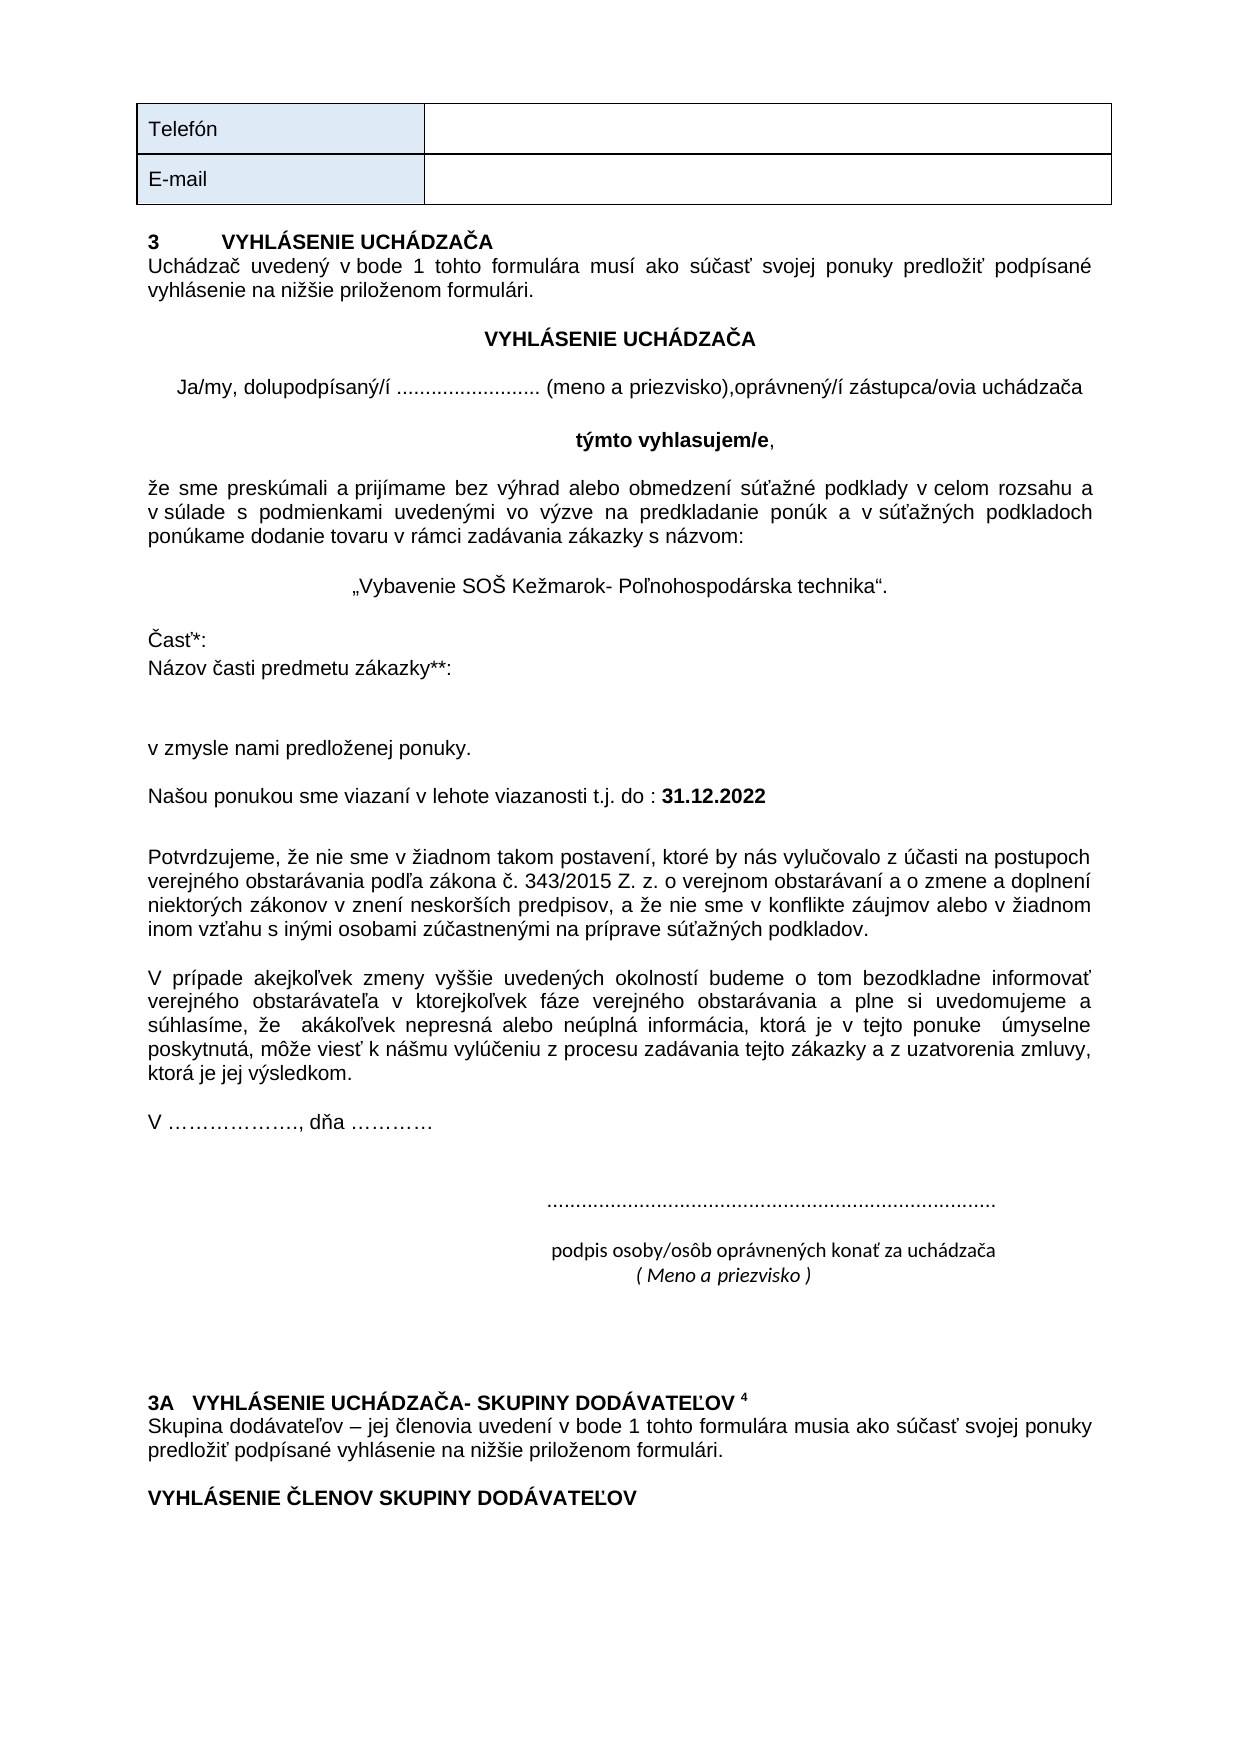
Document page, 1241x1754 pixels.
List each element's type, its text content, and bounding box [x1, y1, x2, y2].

text „Vybavenie SOŠ Kežmarok- Poľnohospodárska technika“. [148, 574, 1093, 598]
table_cell [425, 104, 1111, 153]
text podpis osoby/osôb oprávnených konať za uchádzača [148, 1237, 1093, 1262]
table_cell E-mail [138, 155, 424, 203]
text ( Meno a priezvisko ) [148, 1262, 1093, 1288]
text Potvrdzujeme, že nie sme v žiadnom takom postavení, ktoré by nás vylučovalo z účasti na postupoch verejného obstarávania podľa zákona č. 343/2015 Z. z. o verejnom obstarávaní a o zmene a doplnení niektorých zákonov v znení neskorších predpisov, a že nie sme v konflikte záujmov alebo v žiadnom inom vzťahu s inými osobami zúčastnenými na príprave súťažných podkladov. [148, 844, 1093, 940]
text V ………………., dňa ………… [148, 1110, 1093, 1134]
text V prípade akejkoľvek zmeny vyššie uvedených okolností budeme o tom bezodkladne informovať verejného obstarávateľa v ktorejkoľvek fáze verejného obstarávania a plne si uvedomujeme a súhlasíme, že akákoľvek nepresná alebo neúplná informácia, ktorá je v tejto ponuke úmyselne poskytnutá, môže viesť k nášmu vylúčeniu z procesu zadávania tejto zákazky a z uzatvorenia zmluvy, ktorá je jej výsledkom. [148, 965, 1093, 1085]
text 3 VYHLÁSENIE UCHÁDZAČA [148, 230, 1093, 254]
text Našou ponukou sme viazaní v lehote viazanosti t.j. do : 31.12.2022 [148, 784, 1093, 808]
text v zmysle nami predloženej ponuky. [148, 736, 1093, 760]
text Časť*: [148, 628, 1093, 652]
text Ja/my, dolupodpísaný/í ......................... (meno a priezvisko),oprávnený/í zástupca/ovia uchádzača [148, 375, 1093, 399]
text 3A VYHLÁSENIE UCHÁDZAČA- skupiny dodávateľov 4 [148, 1390, 1093, 1414]
text VYHLÁSENIE členov skupiny dodávateľov [148, 1486, 1093, 1510]
text Skupina dodávateľov – jej členovia uvedení v bode 1 tohto formulára musia ako súčasť svojej ponuky predložiť podpísané vyhlásenie na nižšie priloženom formulári. [148, 1414, 1093, 1462]
text VYHLÁSENIE UCHÁDZAČA [148, 327, 1093, 351]
text .............................................................................. [148, 1159, 1093, 1212]
text že sme preskúmali a prijímame bez výhrad alebo obmedzení súťažné podklady v celom rozsahu a v súlade s podmienkami uvedenými vo výzve na predkladanie ponúk a v súťažných podkladoch ponúkame dodanie tovaru v rámci zadávania zákazky s názvom: [148, 476, 1093, 547]
text týmto vyhlasujem/e, [148, 428, 1093, 452]
text Uchádzač uvedený v bode 1 tohto formulára musí ako súčasť svojej ponuky predložiť podpísané vyhlásenie na nižšie priloženom formulári. [148, 254, 1093, 302]
table_cell Telefón [138, 104, 424, 153]
text Názov časti predmetu zákazky**: [148, 655, 1093, 679]
table_cell [425, 155, 1111, 203]
